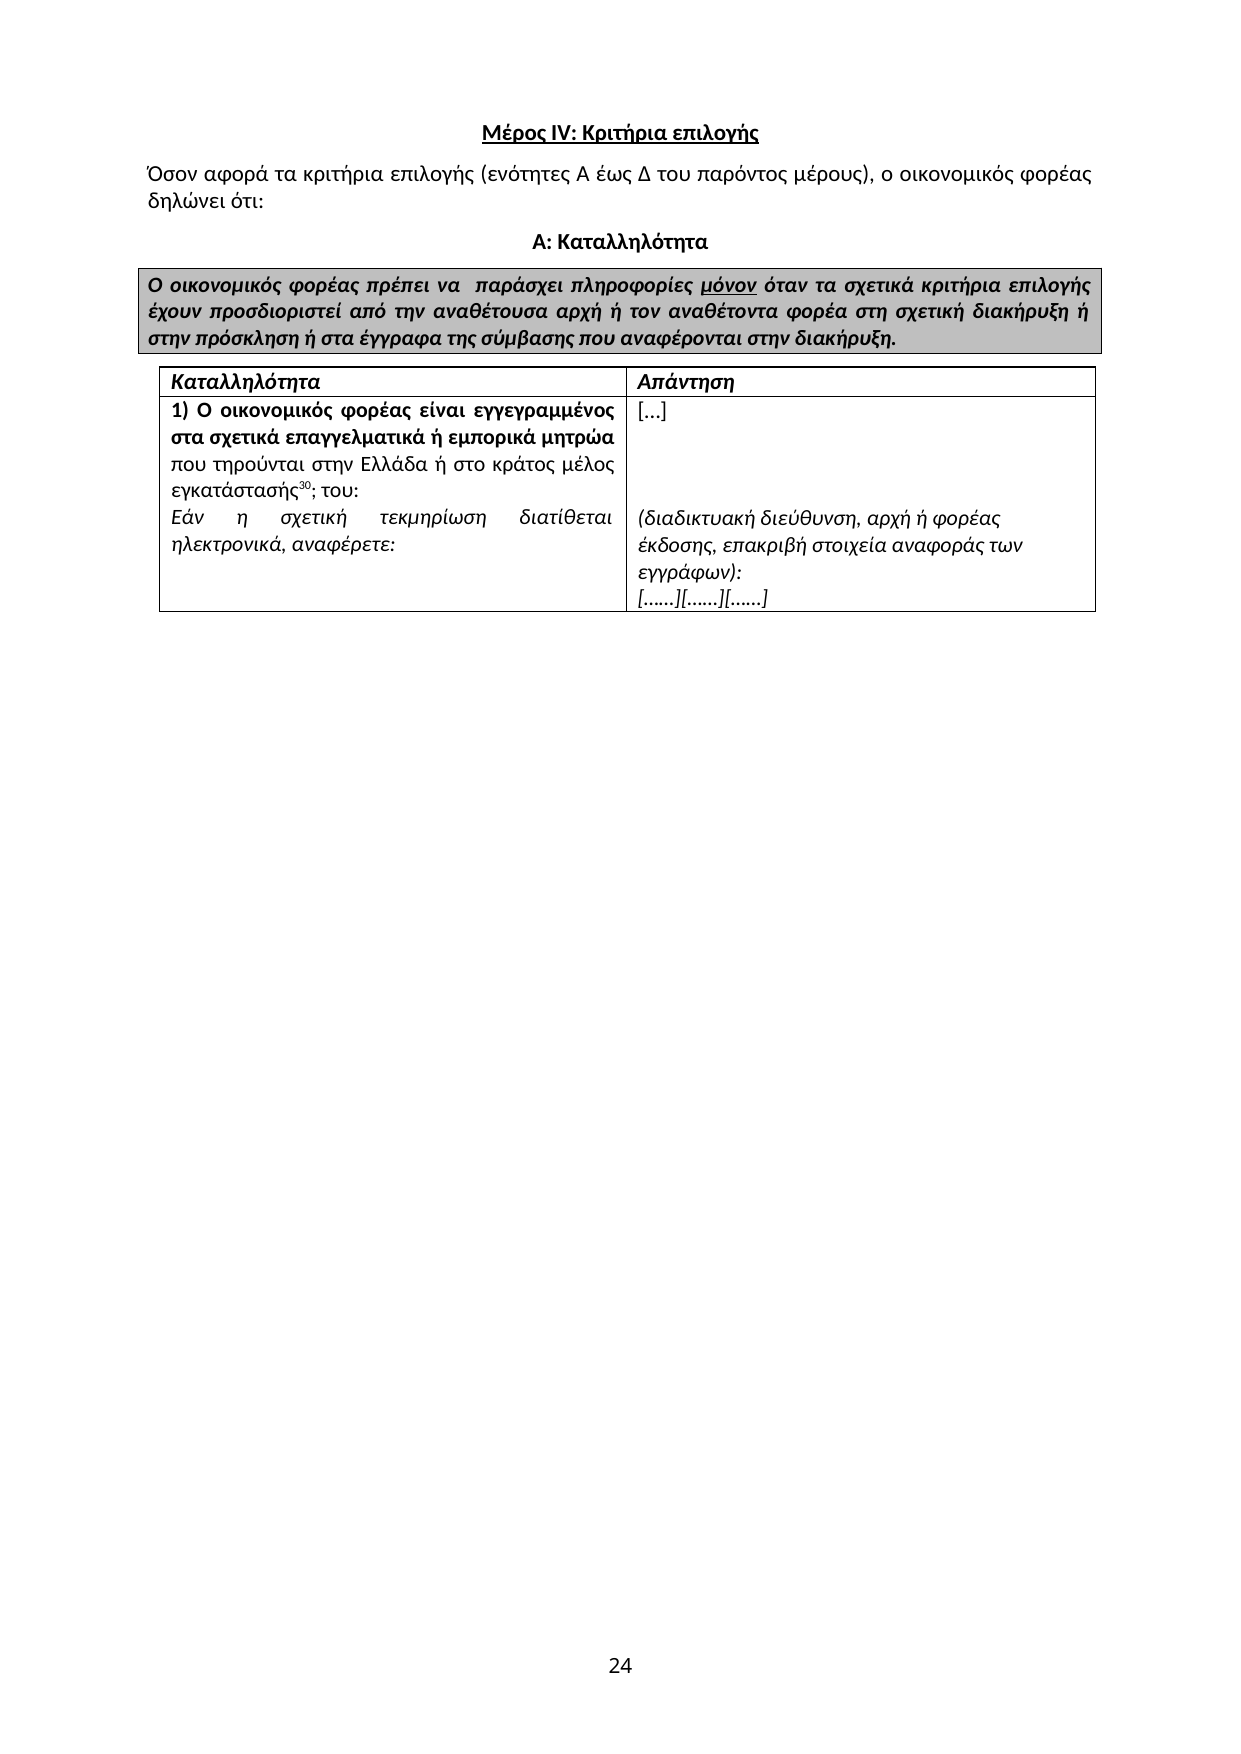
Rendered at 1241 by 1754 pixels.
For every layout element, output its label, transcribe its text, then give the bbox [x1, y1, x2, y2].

text Όσον αφορά τα κριτήρια επιλογής (ενότητες Α έως Δ του παρόντος μέρους), ο οικονομικός φορέας δηλώνει ότι: [148, 159, 1092, 215]
table_cell […] (διαδικτυακή διεύθυνση, αρχή ή φορέας έκδοσης, επακριβή στοιχεία αναφοράς των εγγράφων): [……][……][……] [627, 397, 1095, 611]
text Μέρος IV: Κριτήρια επιλογής [148, 118, 1092, 146]
text Ο οικονομικός φορέας πρέπει να παράσχει πληροφορίες μόνον όταν τα σχετικά κριτήρια επιλογής έχουν προσδιοριστεί από την αναθέτουσα αρχή ή τον αναθέτοντα φορέα στη σχετική διακήρυξη ή στην πρόσκληση ή στα έγγραφα της σύμβασης που αναφέρονται στην διακήρυξη. [139, 269, 1101, 353]
table_header Απάντηση [627, 368, 1095, 396]
table_header Καταλληλότητα [160, 368, 626, 396]
table_cell 1) Ο οικονομικός φορέας είναι εγγεγραμμένος στα σχετικά επαγγελματικά ή εμπορικά μητρώα που τηρούνται στην Ελλάδα ή στο κράτος μέλος εγκατάστασής; του: Εάν η σχετική τεκμηρίωση διατίθεται ηλεκτρονικά, αναφέρετε: [160, 397, 626, 611]
text Α: Καταλληλότητα [148, 227, 1092, 255]
